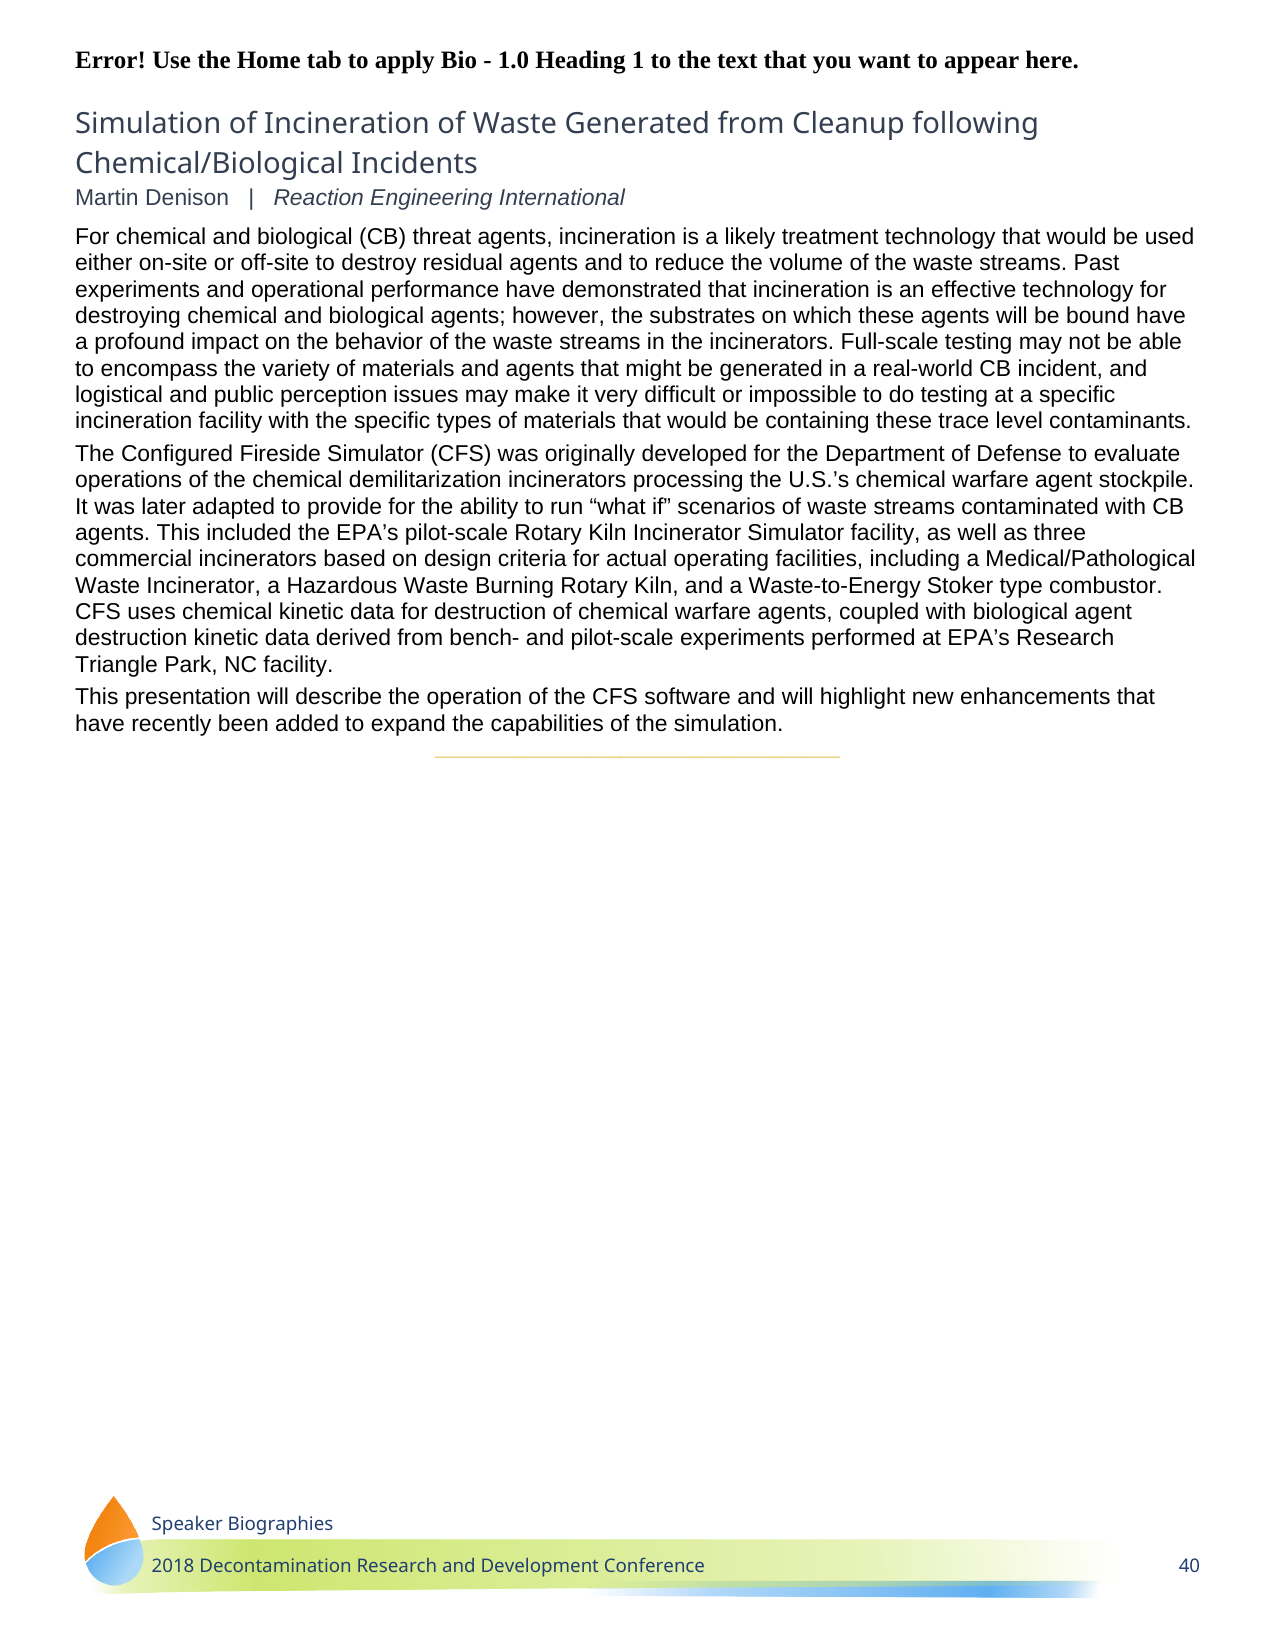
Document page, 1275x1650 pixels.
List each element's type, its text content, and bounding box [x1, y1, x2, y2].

title Simulation of Incineration of Waste Generated from Cleanup following Chemical/Biological Incidents [75, 102, 1200, 182]
text Martin Denison | Reaction Engineering International [75, 184, 1200, 210]
text The Configured Fireside Simulator (CFS) was originally developed for the Department of Defense to evaluate operations of the chemical demilitarization incinerators processing the U.S.’s chemical warfare agent stockpile. It was later adapted to provide for the ability to run “what if” scenarios of waste streams contaminated with CB agents. This included the EPA’s pilot-scale Rotary Kiln Incinerator Simulator facility, as well as three commercial incinerators based on design criteria for actual operating facilities, including a Medical/Pathological Waste Incinerator, a Hazardous Waste Burning Rotary Kiln, and a Waste-to-Energy Stoker type combustor. CFS uses chemical kinetic data for destruction of chemical warfare agents, coupled with biological agent destruction kinetic data derived from bench- and pilot-scale experiments performed at EPA’s Research Triangle Park, NC facility. [75, 440, 1200, 677]
picture [75, 1496, 1163, 1599]
text This presentation will describe the operation of the CFS software and will highlight new enhancements that have recently been added to expand the capabilities of the simulation. [75, 683, 1200, 736]
text ___________________________________ [0, 736, 1275, 760]
text For chemical and biological (CB) threat agents, incineration is a likely treatment technology that would be used either on-site or off-site to destroy residual agents and to reduce the volume of the waste streams. Past experiments and operational performance have demonstrated that incineration is an effective technology for destroying chemical and biological agents; however, the substrates on which these agents will be bound have a profound impact on the behavior of the waste streams in the incinerators. Full-scale testing may not be able to encompass the variety of materials and agents that might be generated in a real-world CB incident, and logistical and public perception issues may make it very difficult or impossible to do testing at a specific incineration facility with the specific types of materials that would be containing these trace level contaminants. [75, 223, 1200, 434]
